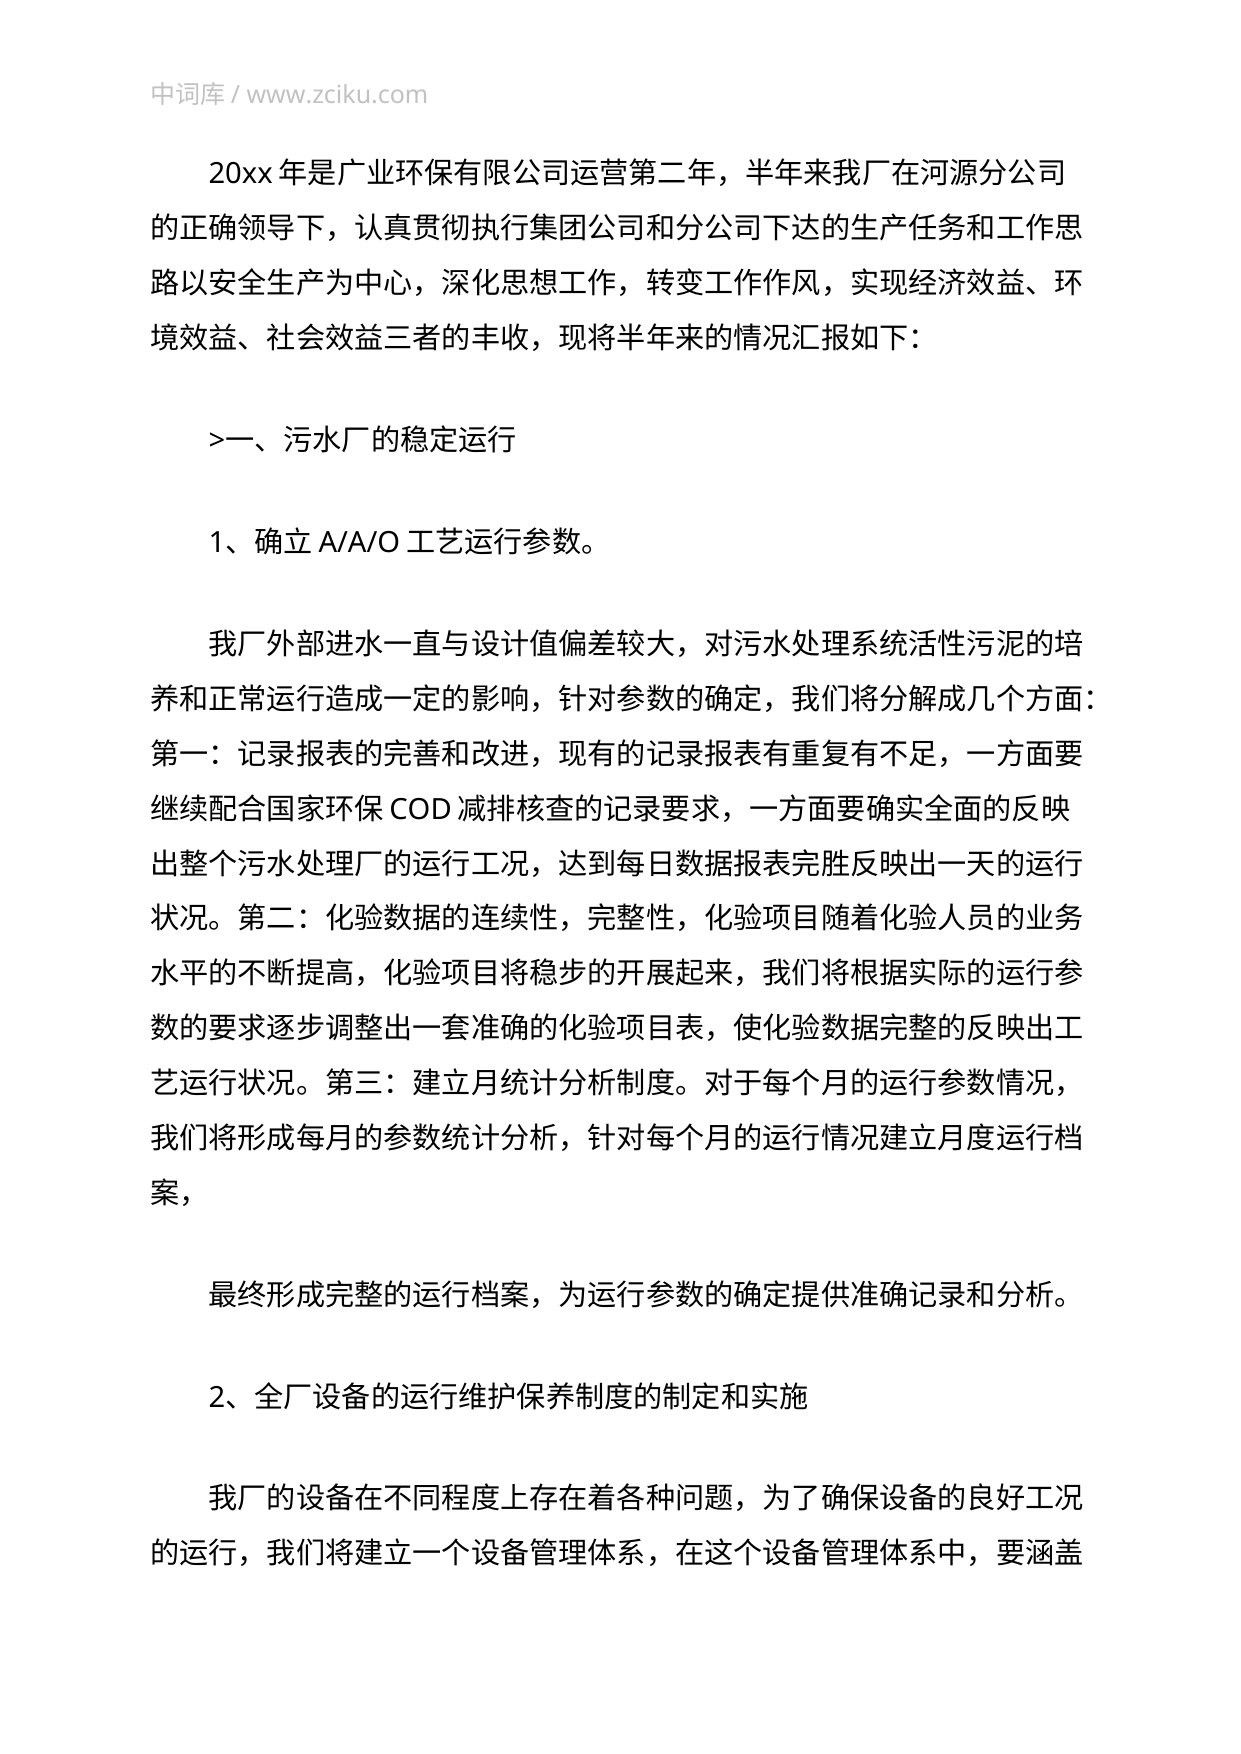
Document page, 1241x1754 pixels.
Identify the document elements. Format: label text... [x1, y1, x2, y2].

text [150, 1475, 1090, 1572]
text 1、确立A/A/O工艺运行参数。 [150, 518, 1090, 561]
text 我厂外部进水一直与设计值偏差较大，对污水处理系统活性污泥的培养和正常运行造成一定的影响，针对参数的确定，我们将分解成几个方面：第一：记录报表的完善和改进，现有的记录报表有重复有不足，一方面要继续配合国家环保COD减排核查的记录要求，一方面要确实全面的反映出整个污水处理厂的运行工况，达到每日数据报表完胜反映出一天的运行状况。第二：化验数据的连续性，完整性，化验项目随着化验人员的业务水平的不断提高，化验项目将稳步的开展起来，我们将根据实际的运行参数的要求逐步调整出一套准确的化验项目表，使化验数据完整的反映出工艺运行状况。第三：建立月统计分析制度。对于每个月的运行参数情况，我们将形成每月的参数统计分析，针对每个月的运行情况建立月度运行档案， [150, 621, 1090, 1212]
text >一、污水厂的稳定运行 [150, 417, 1090, 459]
text 最终形成完整的运行档案，为运行参数的确定提供准确记录和分析。 [150, 1271, 1090, 1314]
text 2、全厂设备的运行维护保养制度的制定和实施 [150, 1373, 1090, 1416]
text 20xx年是广业环保有限公司运营第二年，半年来我厂在河源分公司的正确领导下，认真贯彻执行集团公司和分公司下达的生产任务和工作思路以安全生产为中心，深化思想工作，转变工作作风，实现经济效益、环境效益、社会效益三者的丰收，现将半年来的情况汇报如下： [150, 150, 1090, 357]
